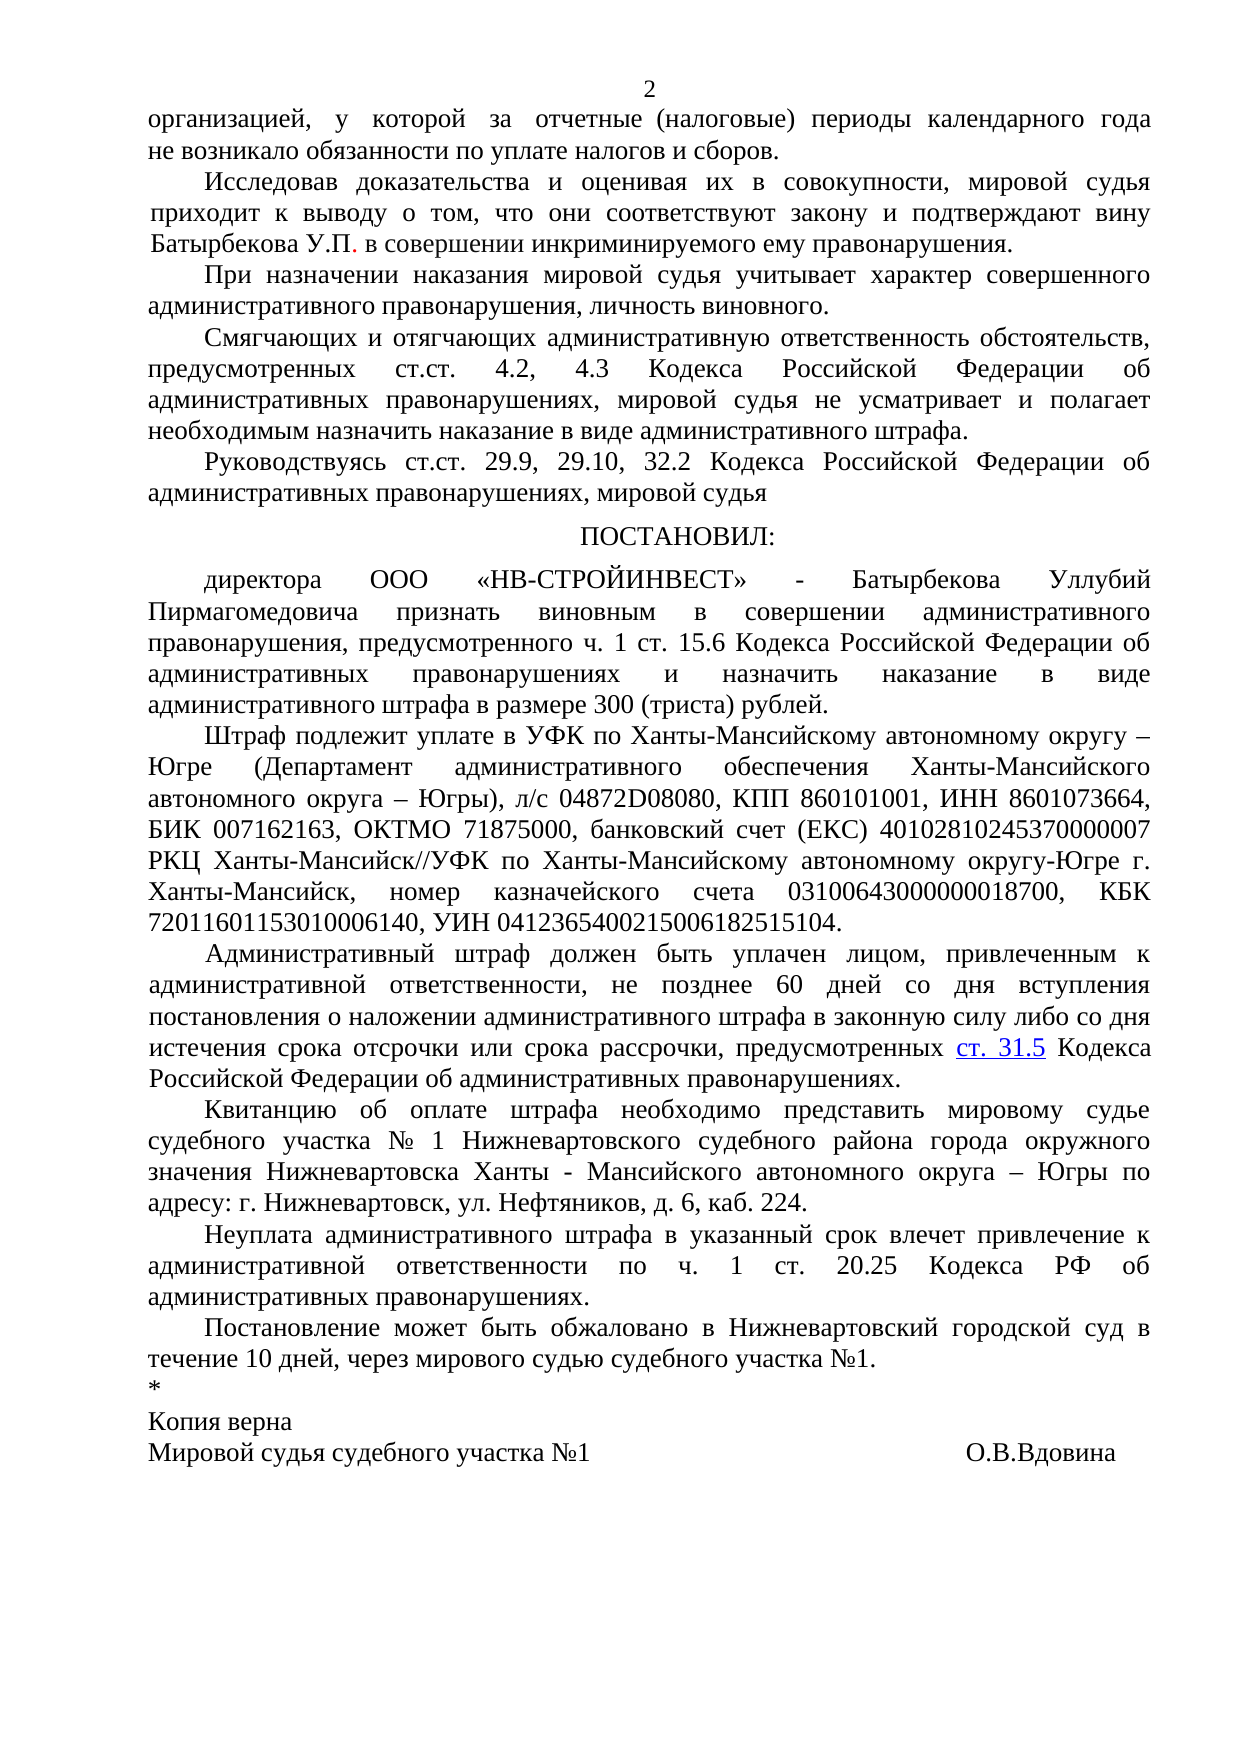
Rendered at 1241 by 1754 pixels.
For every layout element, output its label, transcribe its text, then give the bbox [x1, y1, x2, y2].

text Смягчающих и отягчающих административную ответственность обстоятельств, предусмотренных ст.ст. 4.2, 4.3 Кодекса Российской Федерации об административных правонарушениях, мировой судья не усматривает и полагает необходимым назначить наказание в виде административного штрафа. [148, 321, 1152, 445]
text Мировой судья судебного участка №1 О.В.Вдовина [148, 1436, 1152, 1467]
text ПОСТАНОВИЛ: [148, 520, 1152, 551]
text Исследовав доказательства и оценивая их в совокупности, мировой судья приходит к выводу о том, что они соответствуют закону и подтверждают вину Батырбекова У.П. в совершении инкриминируемого ему правонарушения. [150, 165, 1152, 258]
text Постановление может быть обжаловано в Нижневартовский городской суд в течение 10 дней, через мирового судью судебного участка №1. [148, 1311, 1152, 1373]
text Копия верна [148, 1404, 1152, 1436]
text директора ООО «НВ-СТРОЙИНВЕСТ» - Батырбекова Уллубий Пирмагомедовича признать виновным в совершении административного правонарушения, предусмотренного ч. 1 ст. 15.6 Кодекса Российской Федерации об административных правонарушениях и назначить наказание в виде административного штрафа в размере 300 (триста) рублей. [148, 564, 1152, 719]
text Штраф подлежит уплате в УФК по Ханты-Мансийскому автономному округу – Югре (Департамент административного обеспечения Ханты-Мансийского автономного округа – Югры), л/с 04872D08080, КПП 860101001, ИНН 8601073664, БИК 007162163, ОКТМО 71875000, банковский счет (ЕКС) 40102810245370000007 РКЦ Ханты-Мансийск//УФК по Ханты-Мансийскому автономному округу-Югре г. Ханты-Мансийск, номер казначейского счета 03100643000000018700, КБК 72011601153010006140, УИН 0412365400215006182515104. [148, 719, 1152, 937]
text Неуплата административного штрафа в указанный срок влечет привлечение к административной ответственности по ч. 1 ст. 20.25 Кодекса РФ об административных правонарушениях. [148, 1218, 1152, 1311]
text При назначении наказания мировой судья учитывает характер совершенного административного правонарушения, личность виновного. [148, 258, 1152, 321]
text Квитанцию об оплате штрафа необходимо представить мировому судье судебного участка № 1 Нижневартовского судебного района города окружного значения Нижневартовска Ханты - Мансийского автономного округа – Югры по адресу: г. Нижневартовск, ул. Нефтяников, д. 6, каб. 224. [148, 1093, 1152, 1218]
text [148, 103, 1152, 165]
text Руководствуясь ст.ст. 29.9, 29.10, 32.2 Кодекса Российской Федерации об административных правонарушениях, мировой судья [148, 445, 1152, 507]
text Административный штраф должен быть уплачен лицом, привлеченным к административной ответственности, не позднее 60 дней со дня вступления постановления о наложении административного штрафа в законную силу либо со дня истечения срока отсрочки или срока рассрочки, предусмотренных ст. 31.5 Кодекса Российской Федерации об административных правонарушениях. [149, 937, 1152, 1093]
text * [148, 1373, 1152, 1404]
